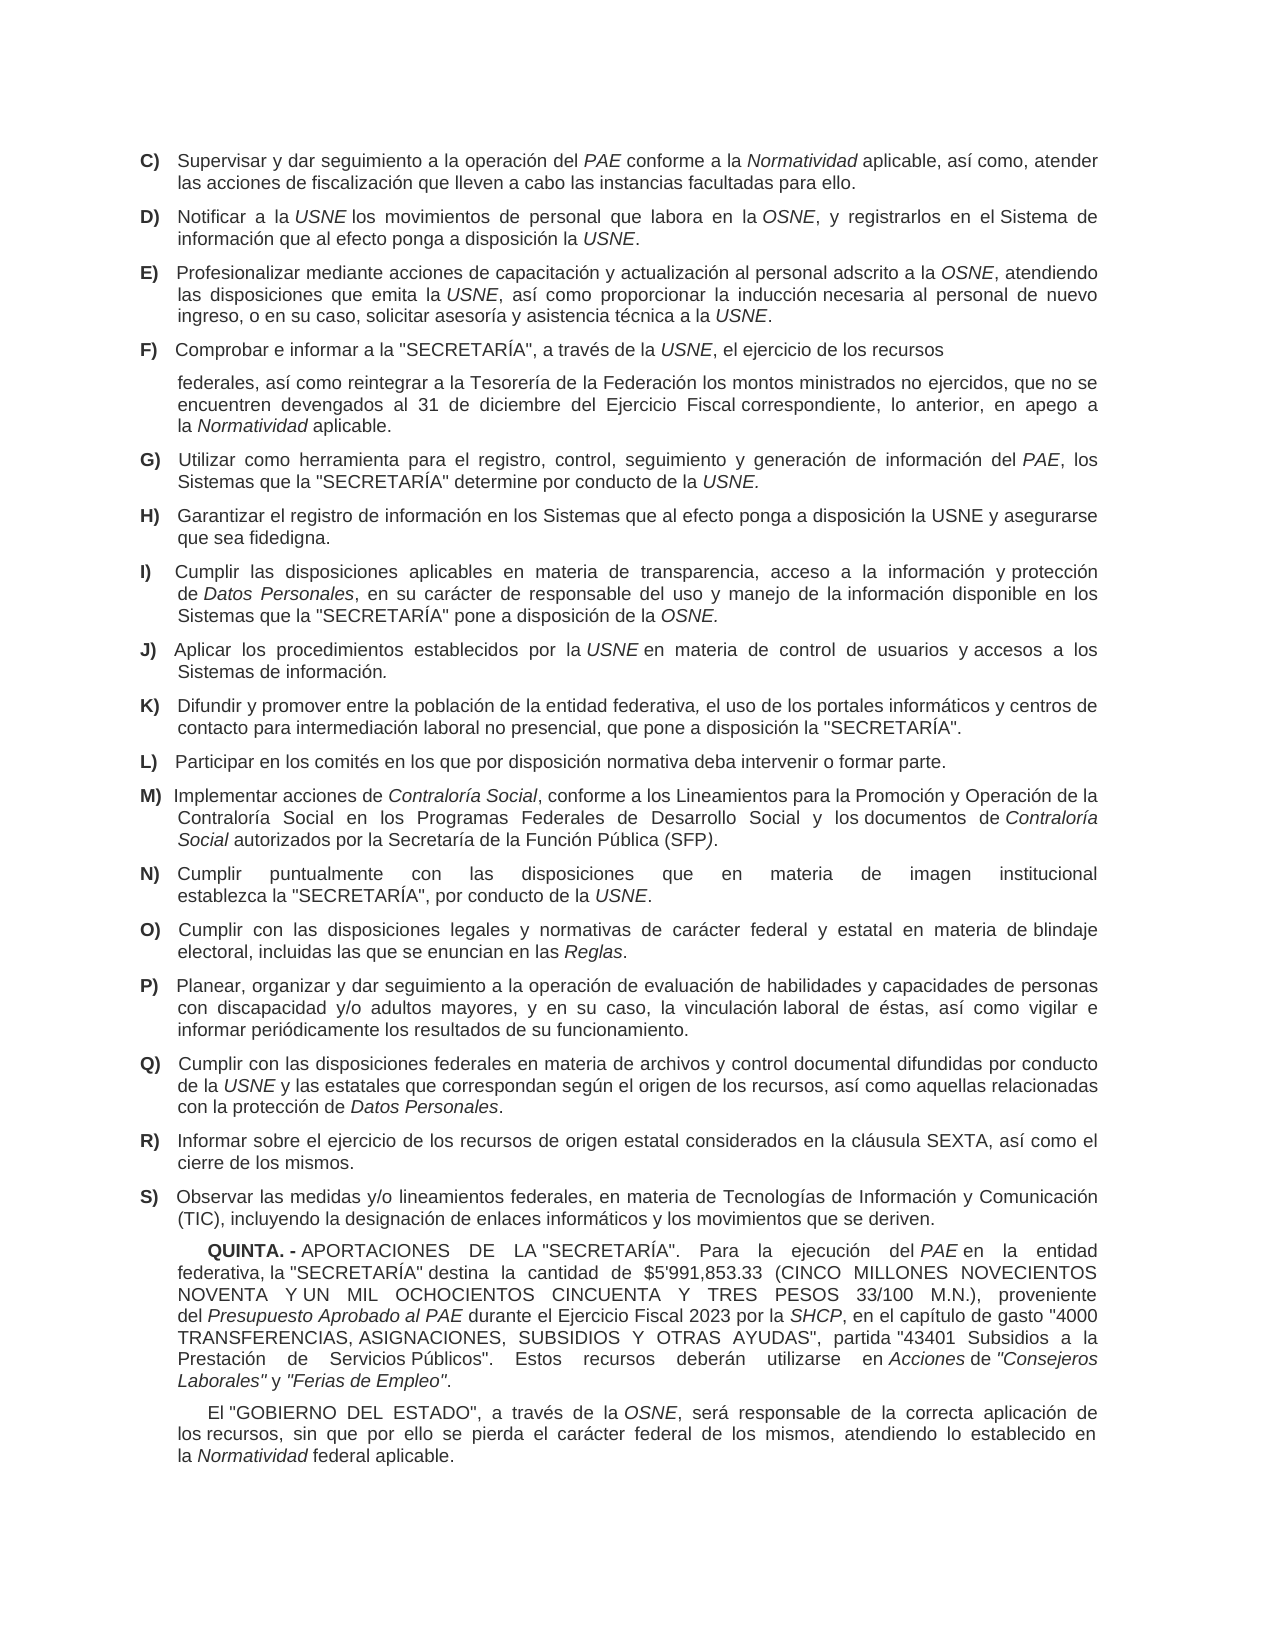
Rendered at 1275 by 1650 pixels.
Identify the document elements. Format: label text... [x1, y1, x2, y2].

text K) Difundir y promover entre la población de la entidad federativa, el uso de los portales informáticos y centros de contacto para intermediación laboral no presencial, que pone a disposición la "SECRETARÍA". [140, 693, 1098, 738]
text I) Cumplir las disposiciones aplicables en materia de transparencia, acceso a la información y protección de Datos Personales, en su carácter de responsable del uso y manejo de la información disponible en los Sistemas que la "SECRETARÍA" pone a disposición de la OSNE. [140, 559, 1098, 626]
text C) Supervisar y dar seguimiento a la operación del PAE conforme a la Normatividad aplicable, así como, atender las acciones de fiscalización que lleven a cabo las instancias facultadas para ello. [140, 148, 1098, 193]
text P) Planear, organizar y dar seguimiento a la operación de evaluación de habilidades y capacidades de personas con discapacidad y/o adultos mayores, y en su caso, la vinculación laboral de éstas, así como vigilar e informar periódicamente los resultados de su funcionamiento. [140, 973, 1098, 1040]
text D) Notificar a la USNE los movimientos de personal que labora en la OSNE, y registrarlos en el Sistema de información que al efecto ponga a disposición la USNE. [140, 204, 1098, 249]
text S) Observar las medidas y/o lineamientos federales, en materia de Tecnologías de Información y Comunicación (TIC), incluyendo la designación de enlaces informáticos y los movimientos que se deriven. [140, 1184, 1098, 1230]
text G) Utilizar como herramienta para el registro, control, seguimiento y generación de información del PAE, los Sistemas que la "SECRETARÍA" determine por conducto de la USNE. [140, 447, 1098, 492]
text J) Aplicar los procedimientos establecidos por la USNE en materia de control de usuarios y accesos a los Sistemas de información. [140, 637, 1098, 682]
text N) Cumplir puntualmente con las disposiciones que en materia de imagen institucional establezca la "SECRETARÍA", por conducto de la USNE. [140, 861, 1098, 906]
text E) Profesionalizar mediante acciones de capacitación y actualización al personal adscrito a la OSNE, atendiendo las disposiciones que emita la USNE, así como proporcionar la inducción necesaria al personal de nuevo ingreso, o en su caso, solicitar asesoría y asistencia técnica a la USNE. [140, 260, 1098, 327]
text R) Informar sobre el ejercicio de los recursos de origen estatal considerados en la cláusula SEXTA, así como el cierre de los mismos. [140, 1128, 1098, 1174]
text El "GOBIERNO DEL ESTADO", a través de la OSNE, será responsable de la correcta aplicación de los recursos, sin que por ello se pierda el carácter federal de los mismos, atendiendo lo establecido en la Normatividad federal aplicable. [177, 1402, 1098, 1466]
text F) Comprobar e informar a la "SECRETARÍA", a través de la USNE, el ejercicio de los recursos [140, 337, 1098, 361]
text Q) Cumplir con las disposiciones federales en materia de archivos y control documental difundidas por conducto de la USNE y las estatales que correspondan según el origen de los recursos, así como aquellas relacionadas con la protección de Datos Personales. [140, 1051, 1098, 1118]
text QUINTA. - APORTACIONES DE LA "SECRETARÍA". Para la ejecución del PAE en la entidad federativa, la "SECRETARÍA" destina la cantidad de $5'991,853.33 (CINCO MILLONES NOVECIENTOS NOVENTA Y UN MIL OCHOCIENTOS CINCUENTA Y TRES PESOS 33/100 M.N.), proveniente del Presupuesto Aprobado al PAE durante el Ejercicio Fiscal 2023 por la SHCP, en el capítulo de gasto "4000 TRANSFERENCIAS, ASIGNACIONES, SUBSIDIOS Y OTRAS AYUDAS", partida "43401 Subsidios a la Prestación de Servicios Públicos". Estos recursos deberán utilizarse en Acciones de "Consejeros Laborales" y "Ferias de Empleo". [177, 1240, 1098, 1391]
text L) Participar en los comités en los que por disposición normativa deba intervenir o formar parte. [140, 749, 1098, 773]
text federales, así como reintegrar a la Tesorería de la Federación los montos ministrados no ejercidos, que no se encuentren devengados al 31 de diciembre del Ejercicio Fiscal correspondiente, lo anterior, en apego a la Normatividad aplicable. [177, 372, 1098, 436]
text O) Cumplir con las disposiciones legales y normativas de carácter federal y estatal en materia de blindaje electoral, incluidas las que se enuncian en las Reglas. [140, 917, 1098, 962]
text M) Implementar acciones de Contraloría Social, conforme a los Lineamientos para la Promoción y Operación de la Contraloría Social en los Programas Federales de Desarrollo Social y los documentos de Contraloría Social autorizados por la Secretaría de la Función Pública (SFP). [140, 783, 1098, 850]
text H) Garantizar el registro de información en los Sistemas que al efecto ponga a disposición la USNE y asegurarse que sea fidedigna. [140, 503, 1098, 548]
